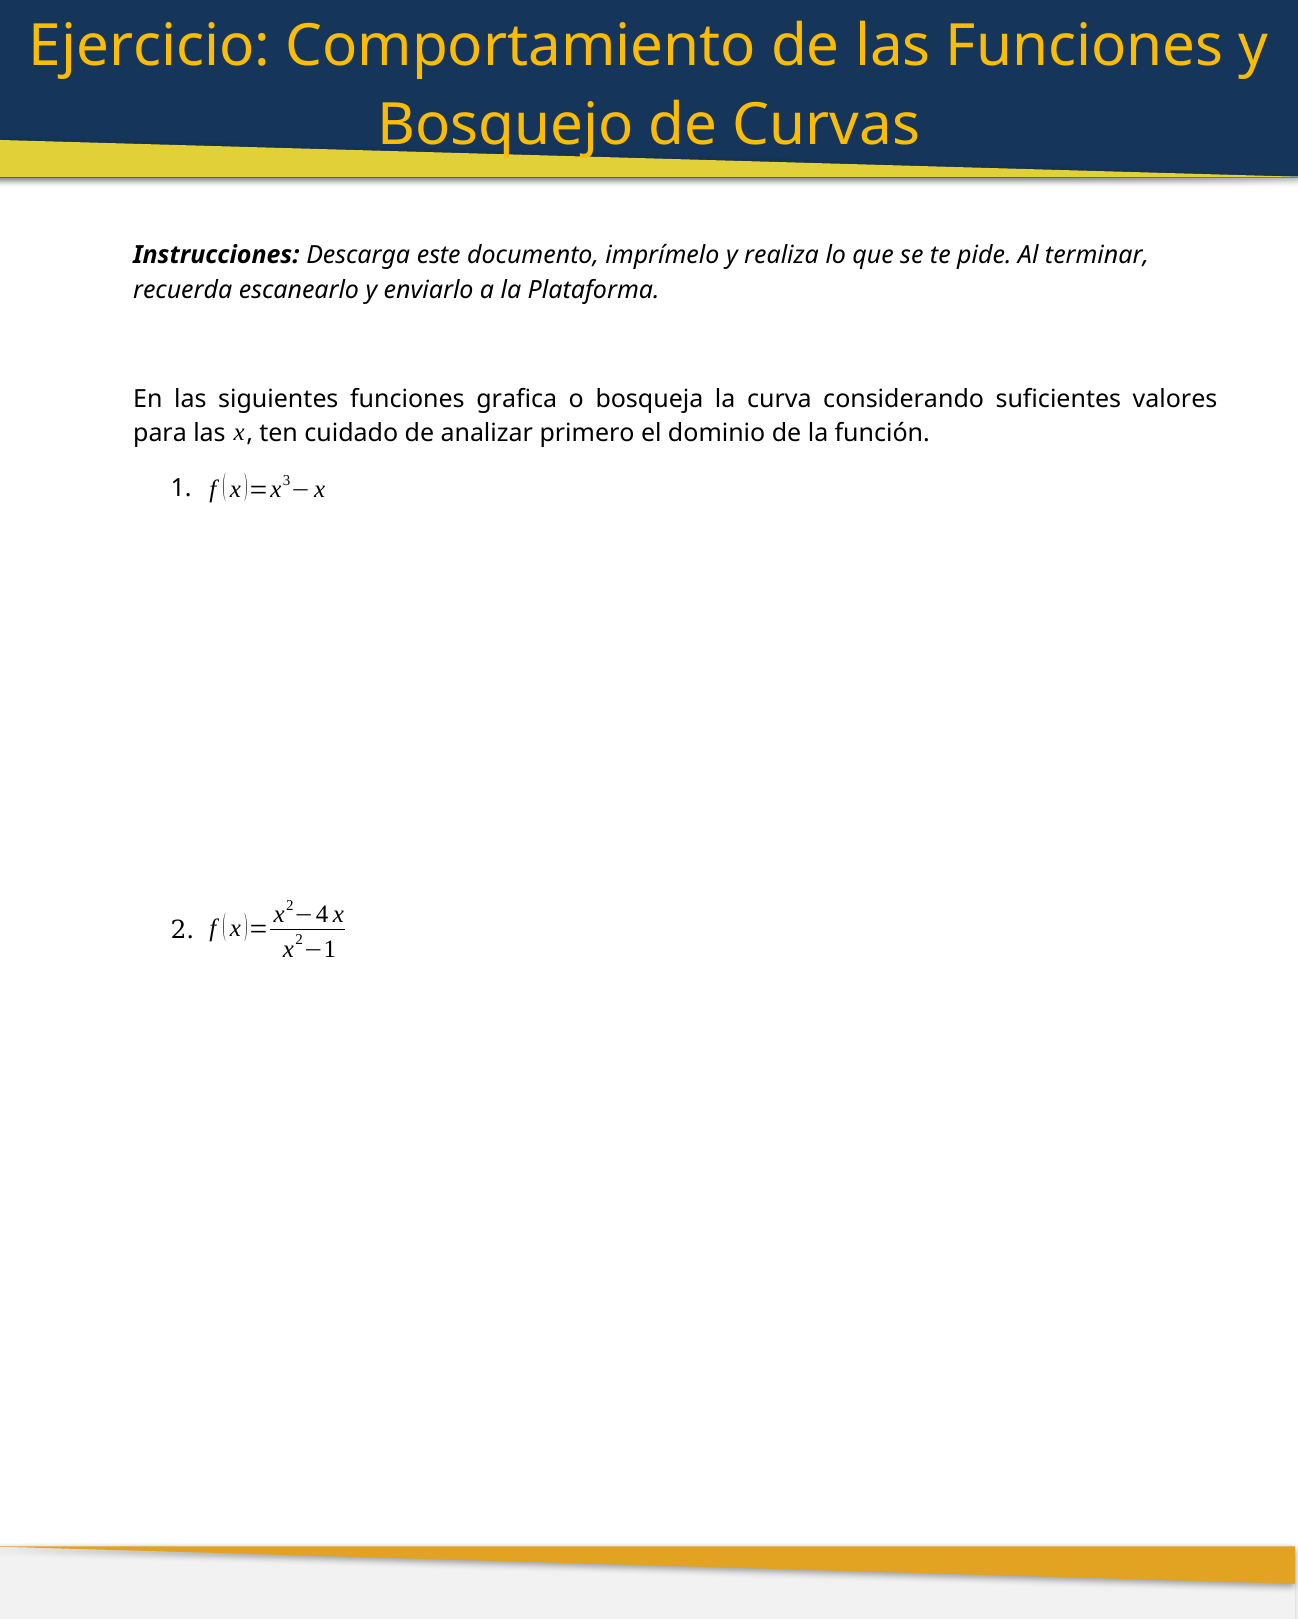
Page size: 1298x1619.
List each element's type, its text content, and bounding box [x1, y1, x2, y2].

text Instrucciones: Descarga este documento, imprímelo y realiza lo que se te pide. Al terminar, recuerda escanearlo y enviarlo a la Plataforma. [133, 237, 1219, 305]
text En las siguientes funciones grafica o bosqueja la curva considerando suficientes valores para las , ten cuidado de analizar primero el dominio de la función. [133, 381, 1219, 449]
